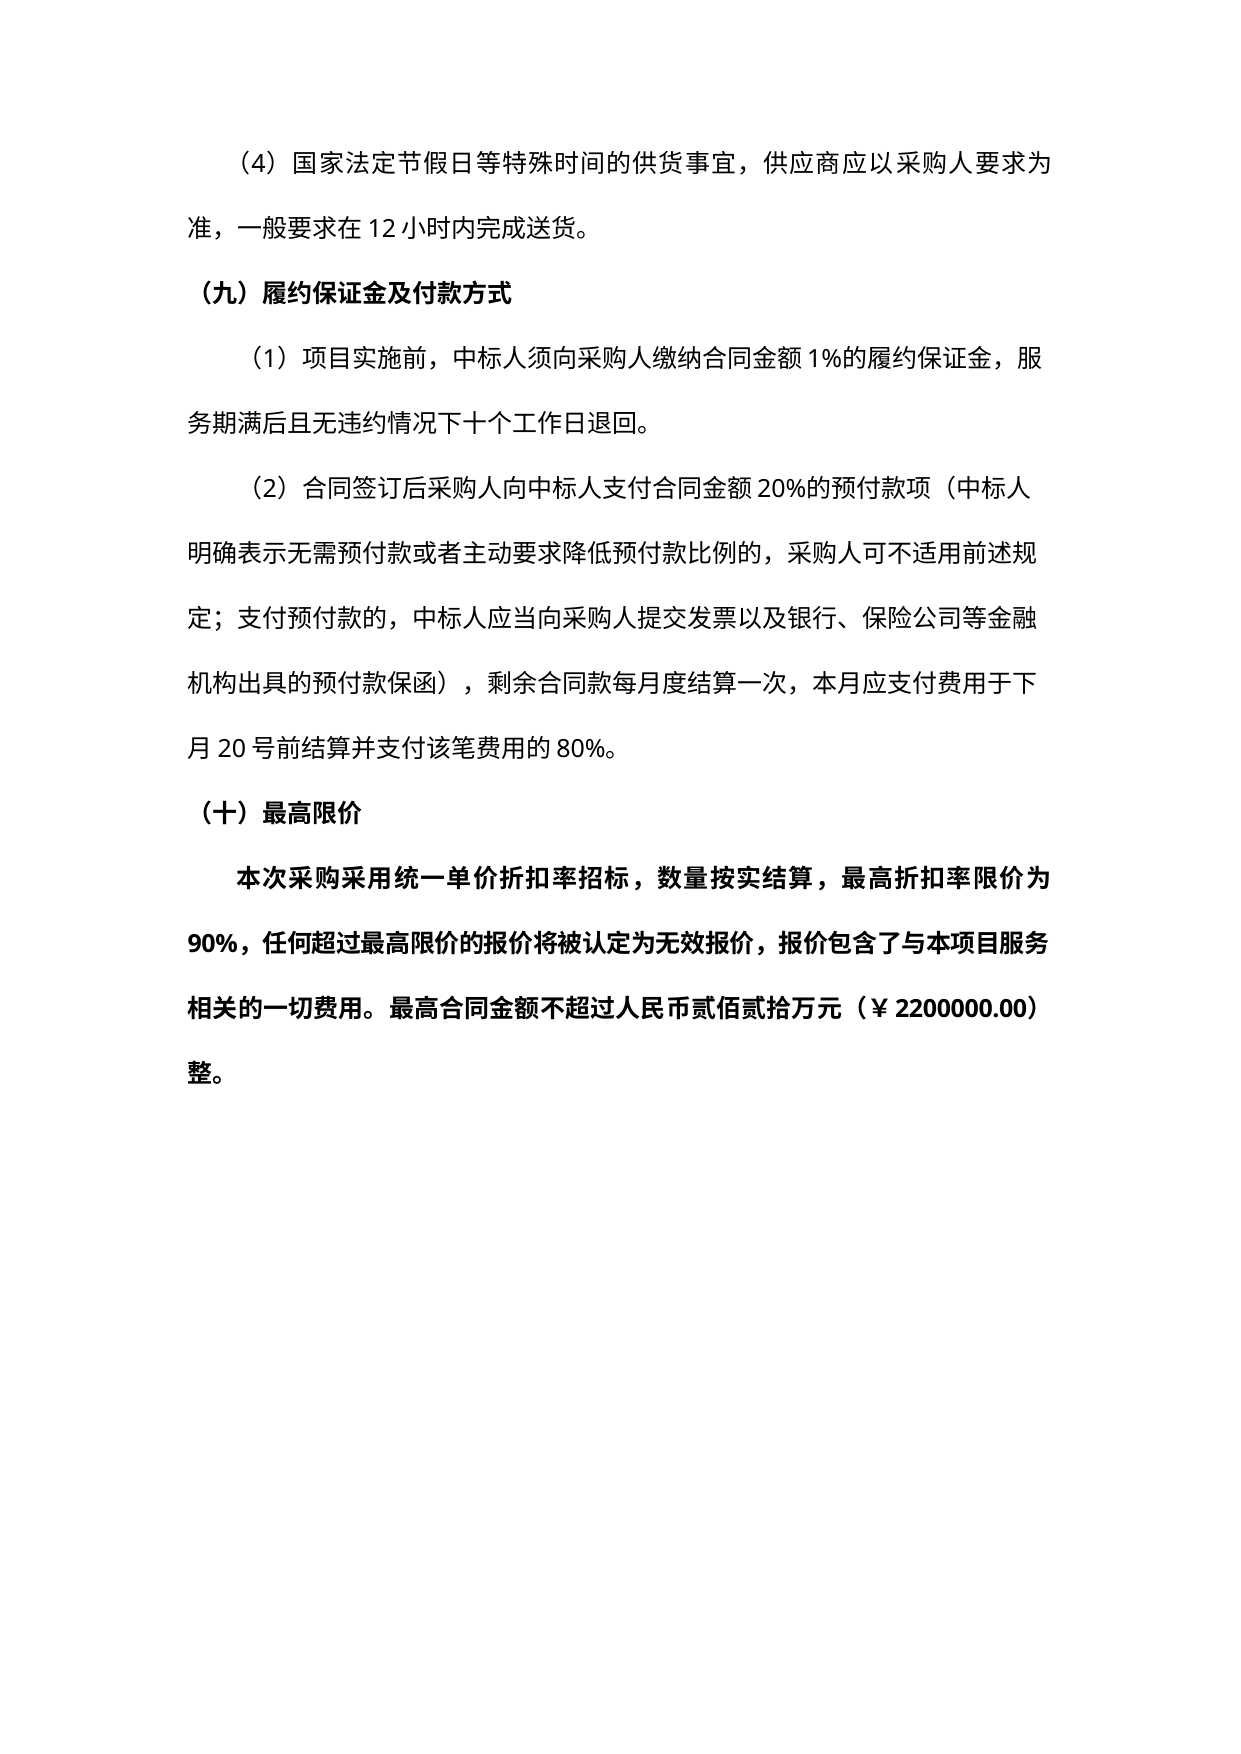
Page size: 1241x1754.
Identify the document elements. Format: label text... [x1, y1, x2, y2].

text （2）合同签订后采购人向中标人支付合同金额20%的预付款项（中标人明确表示无需预付款或者主动要求降低预付款比例的，采购人可不适用前述规定；支付预付款的，中标人应当向采购人提交发票以及银行、保险公司等金融机构出具的预付款保函），剩余合同款每月度结算一次，本月应支付费用于下月20号前结算并支付该笔费用的80%。 [187, 454, 1053, 779]
text （1）项目实施前，中标人须向采购人缴纳合同金额1%的履约保证金，服务期满后且无违约情况下十个工作日退回。 [187, 324, 1053, 454]
text （九）履约保证金及付款方式 [187, 259, 1053, 324]
text （十）最高限价 [187, 779, 1053, 844]
text 本次采购采用统一单价折扣率招标，数量按实结算，最高折扣率限价为90%，任何超过最高限价的报价将被认定为无效报价，报价包含了与本项目服务相关的一切费用。最高合同金额不超过人民币贰佰贰拾万元（￥2200000.00）整。 [187, 844, 1053, 1104]
text （4）国家法定节假日等特殊时间的供货事宜，供应商应以采购人要求为准，一般要求在12小时内完成送货。 [187, 129, 1053, 259]
